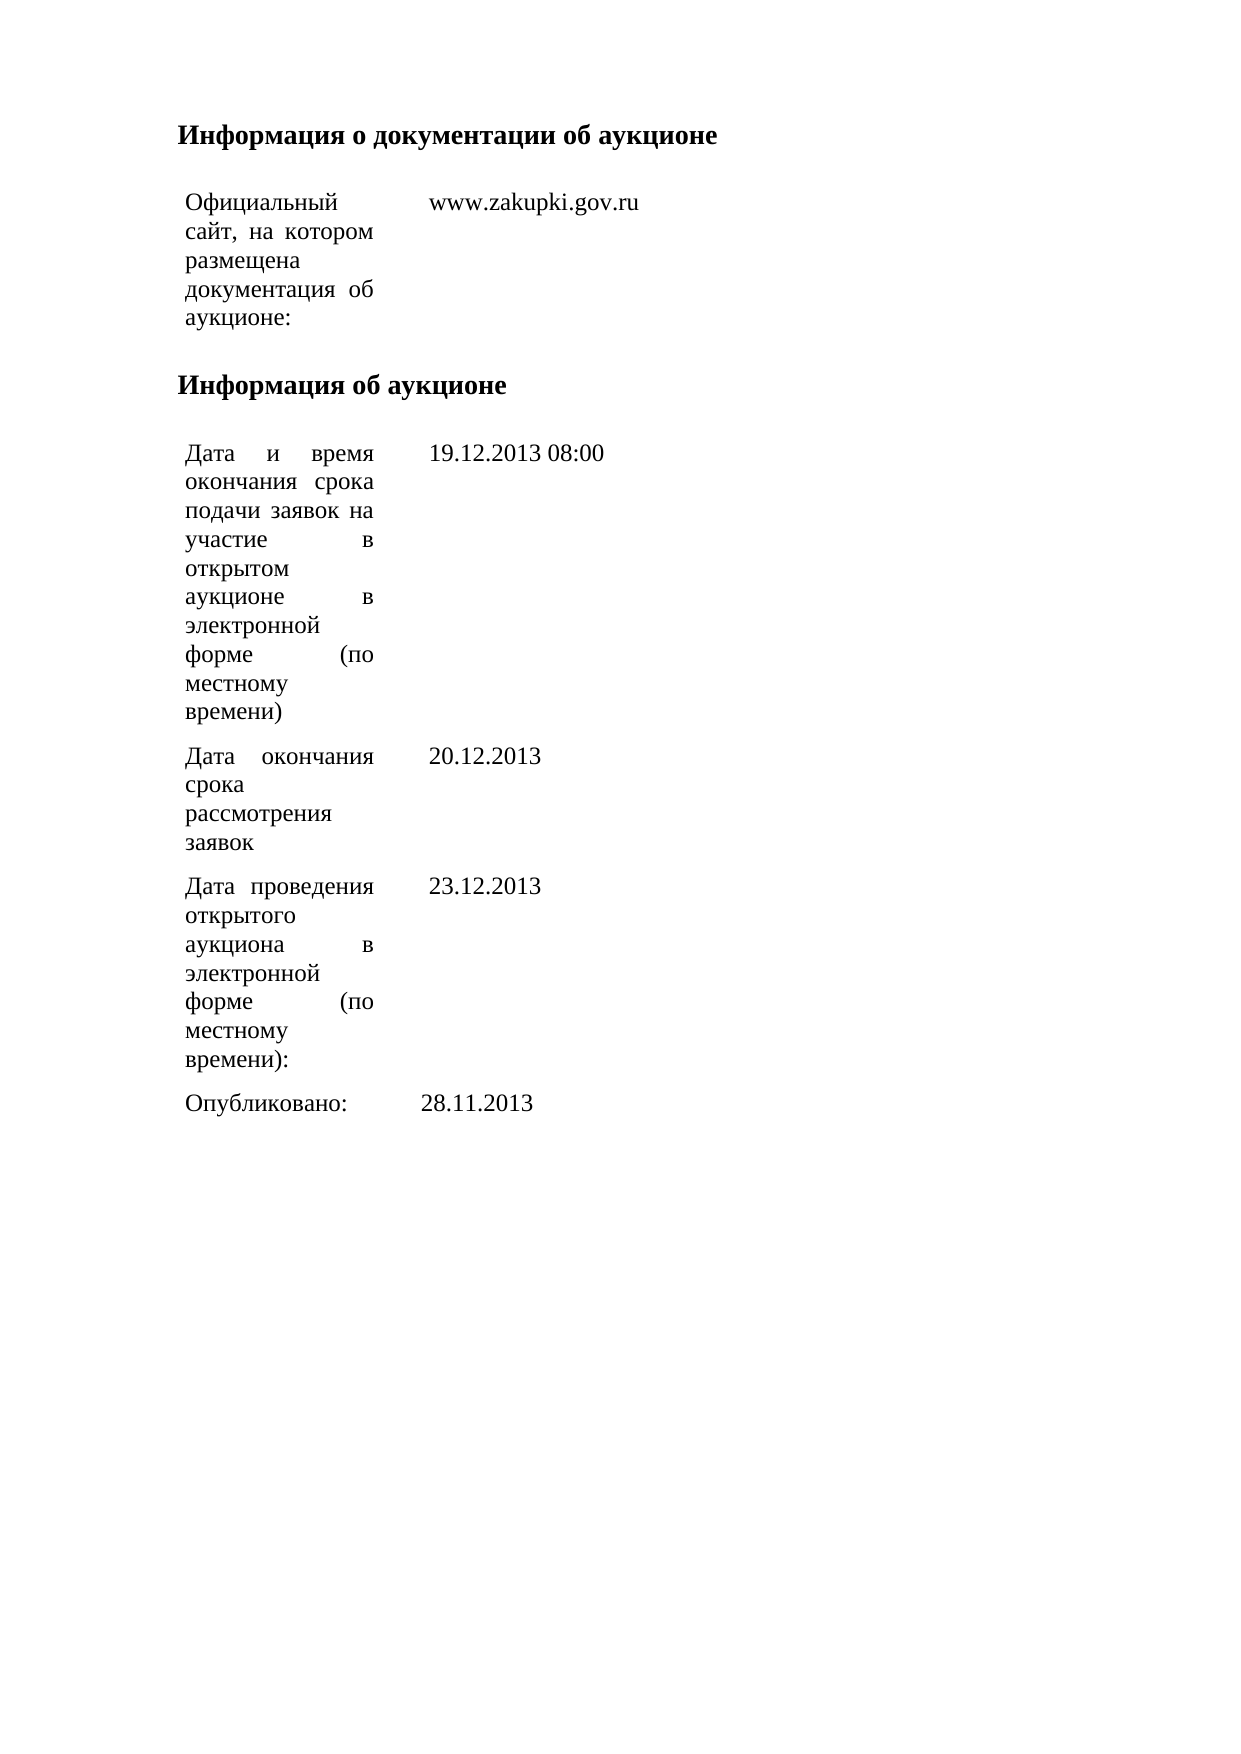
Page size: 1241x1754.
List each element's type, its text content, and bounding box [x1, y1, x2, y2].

table_header www.zakupki.gov.ru [421, 180, 1152, 339]
table_cell 23.12.2013 [421, 864, 1152, 1080]
table_header 19.12.2013 08:00 [421, 430, 1152, 733]
table_header Официальный сайт, на котором размещена документация об аукционе: [177, 180, 421, 339]
table_cell Дата окончания срока рассмотрения заявок [177, 733, 421, 863]
table_cell 20.12.2013 [421, 733, 1152, 863]
table_cell Дата проведения открытого аукциона в электронной форме (по местному времени): [177, 864, 421, 1080]
text Информация об аукционе [177, 368, 1152, 401]
table_header Дата и время окончания срока подачи заявок на участие в открытом аукционе в электронной форме (по местному времени) [177, 430, 421, 733]
table_header Опубликовано: [177, 1080, 421, 1125]
text Информация о документации об аукционе [177, 118, 1152, 151]
table_header 28.11.2013 [421, 1080, 1152, 1125]
